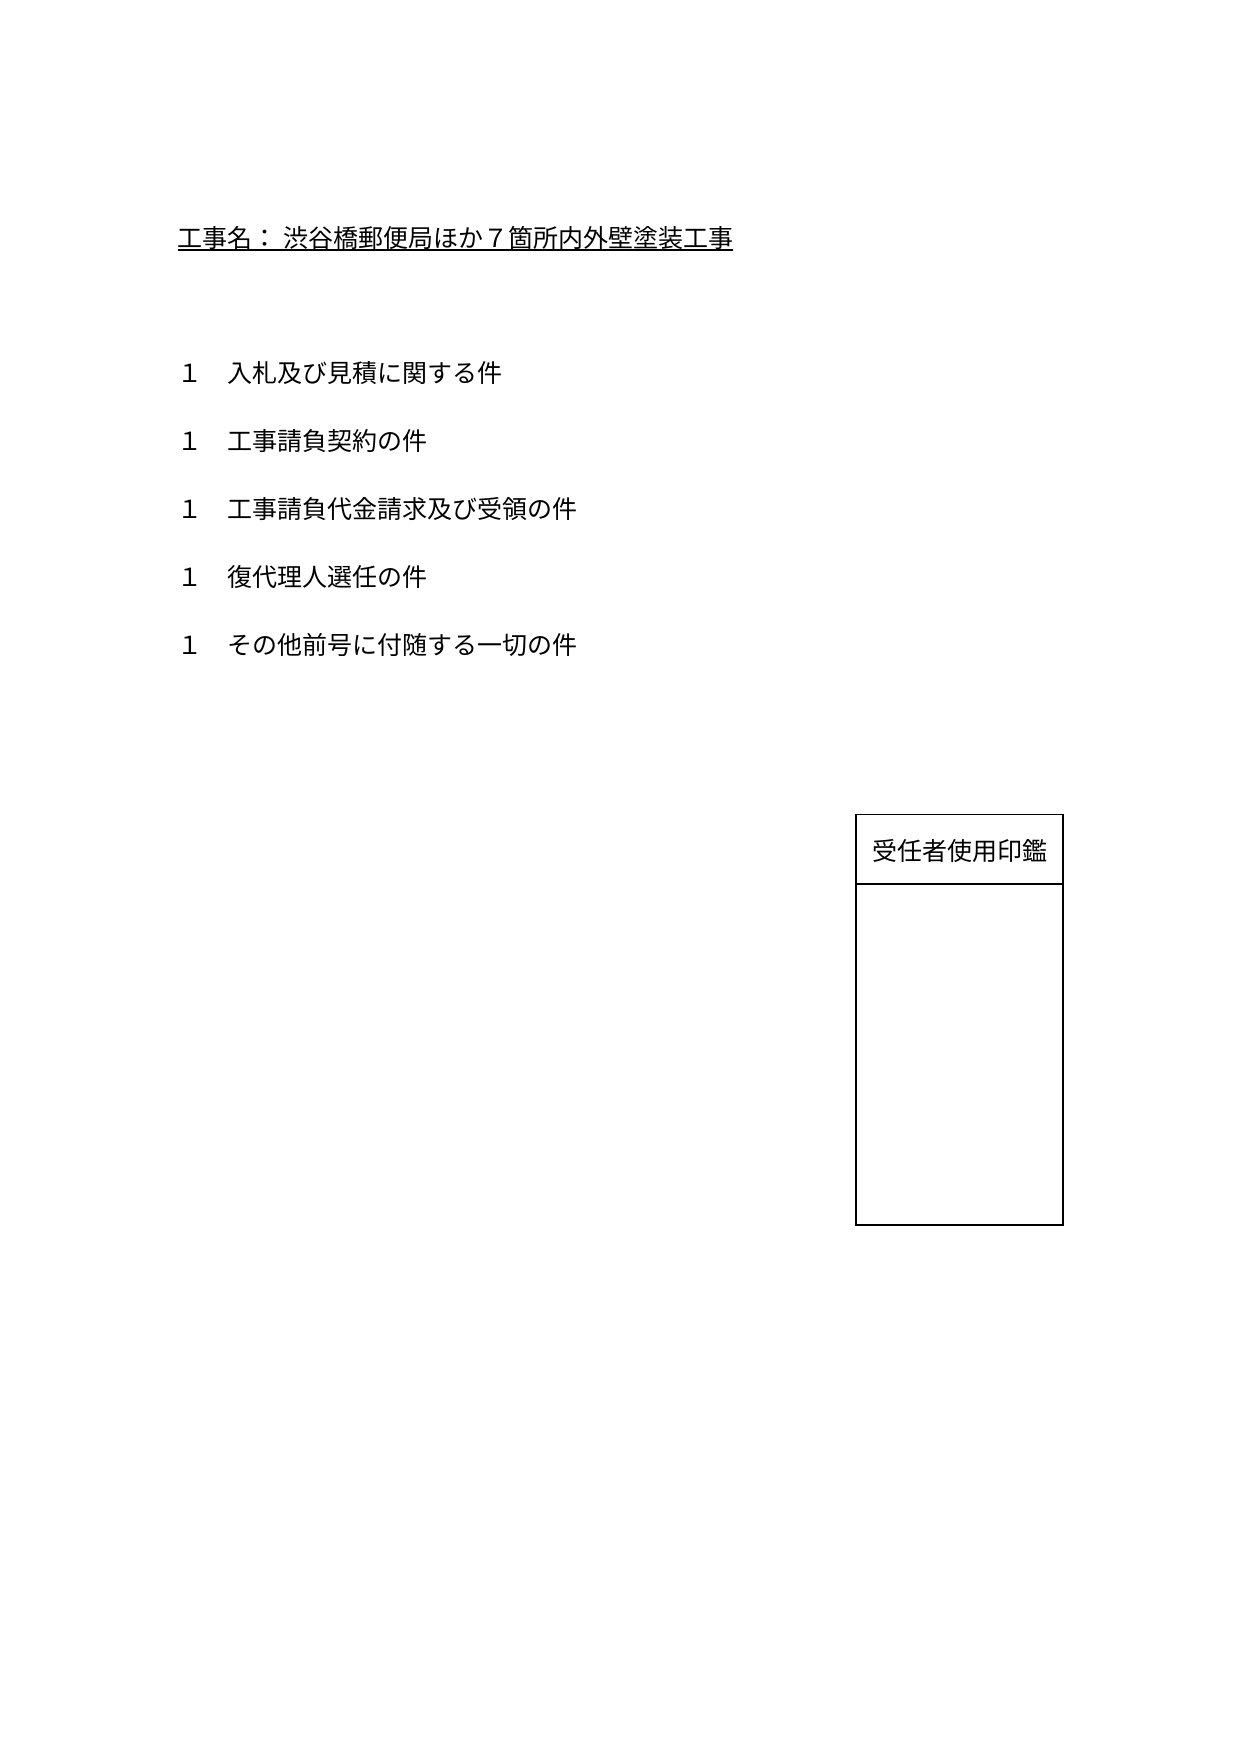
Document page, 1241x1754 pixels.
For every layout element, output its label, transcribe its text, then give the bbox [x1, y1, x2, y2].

text １ 復代理人選任の件 [177, 542, 1063, 610]
text １ 工事請負契約の件 [177, 406, 1063, 474]
text １ 工事請負代金請求及び受領の件 [177, 474, 1063, 542]
text １ 入札及び見積に関する件 [177, 338, 1063, 406]
text １ その他前号に付随する一切の件 [177, 610, 1063, 678]
table_cell [857, 885, 1062, 1224]
text 工事名： 渋谷橋郵便局ほか７箇所内外壁塗装工事 [177, 202, 1063, 270]
table_header 受任者使用印鑑 [857, 815, 1062, 883]
